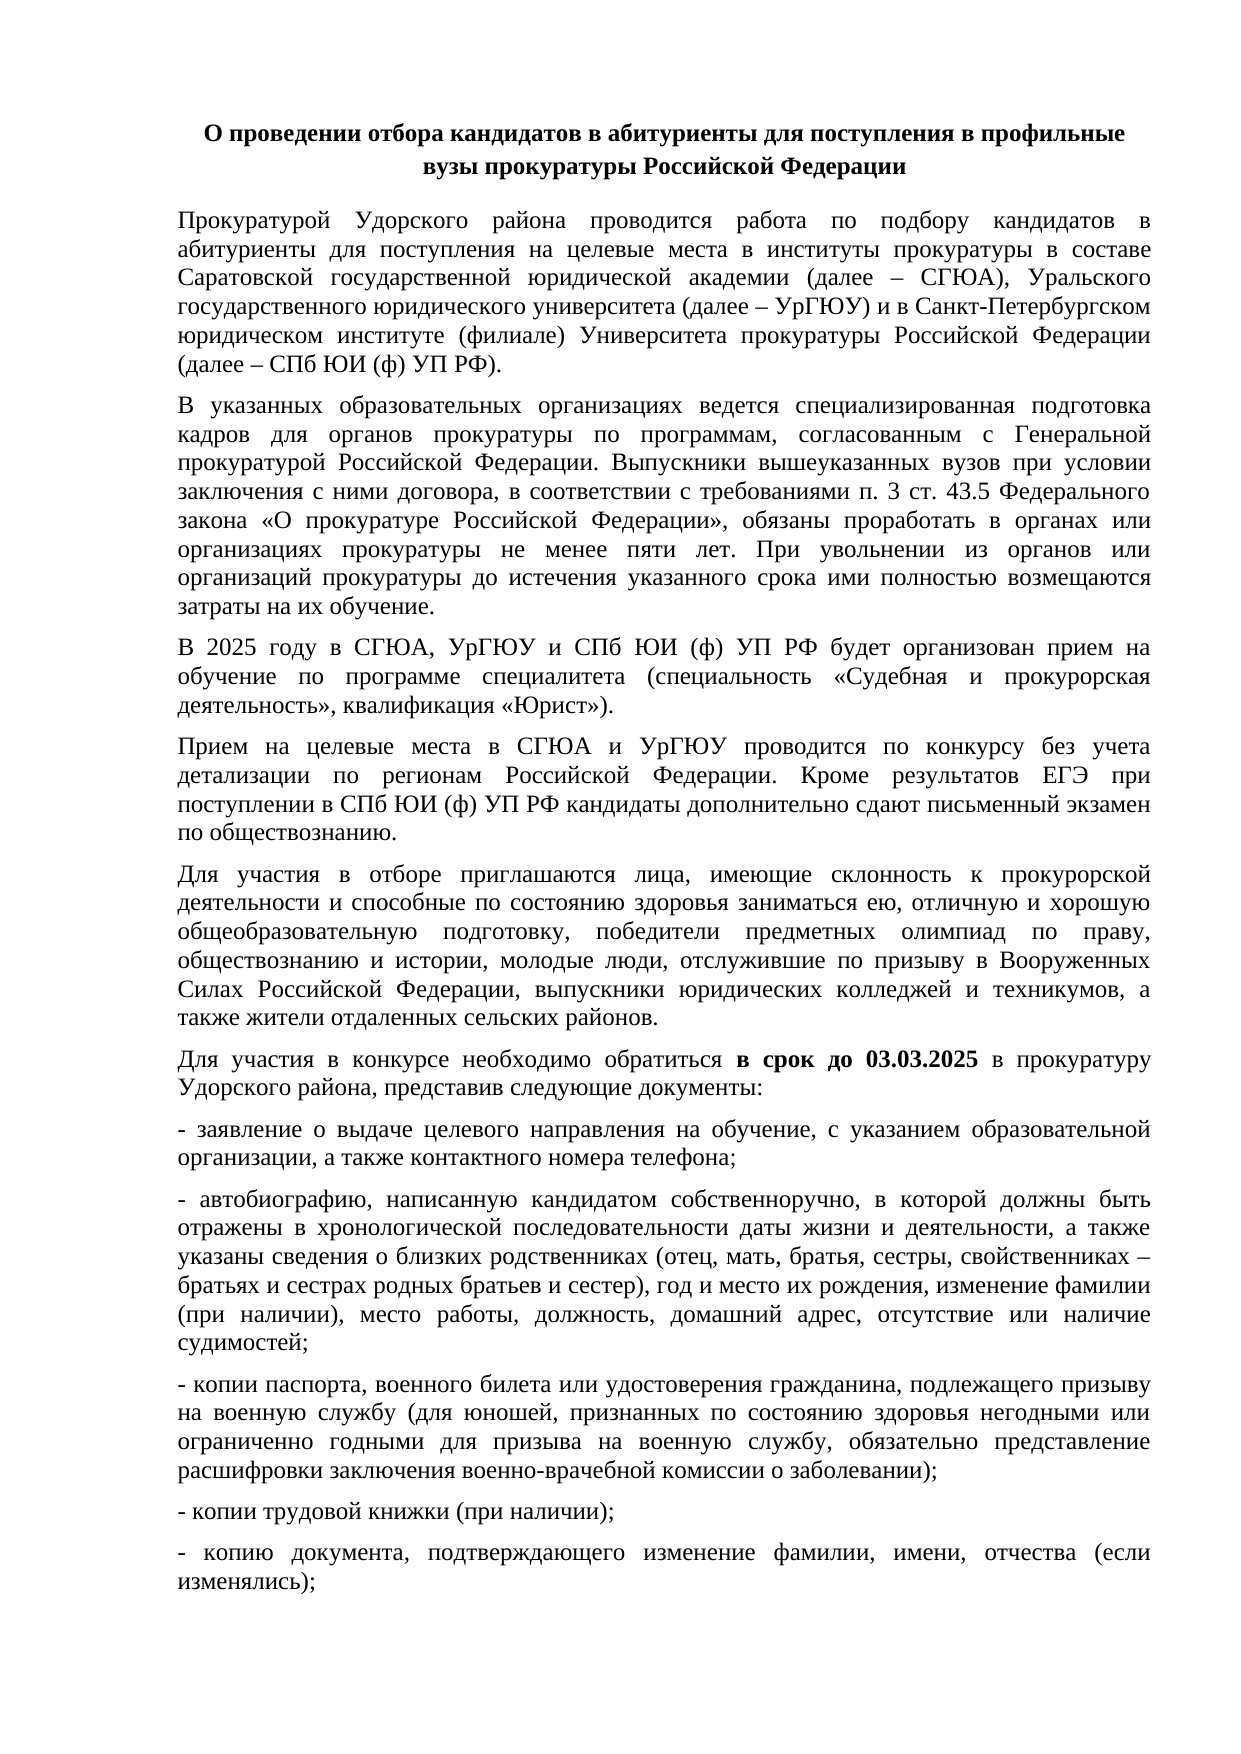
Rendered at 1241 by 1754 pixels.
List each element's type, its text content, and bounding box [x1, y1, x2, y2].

text Прием на целевые места в СГЮА и УрГЮУ проводится по конкурсу без учета детализации по регионам Российской Федерации. Кроме результатов ЕГЭ при поступлении в СПб ЮИ (ф) УП РФ кандидаты дополнительно сдают письменный экзамен по обществознанию. [177, 731, 1152, 846]
text О проведении отбора кандидатов в абитуриенты для поступления в профильные вузы прокуратуры Российской Федерации [177, 118, 1152, 180]
text В 2025 году в СГЮА, УрГЮУ и СПб ЮИ (ф) УП РФ будет организован прием на обучение по программе специалитета (специальность «Судебная и прокурорская деятельность», квалификация «Юрист»). [177, 632, 1152, 719]
text - автобиографию, написанную кандидатом собственноручно, в которой должны быть отражены в хронологической последовательности даты жизни и деятельности, а также указаны сведения о близких родственниках (отец, мать, братья, сестры, свойственниках – братьях и сестрах родных братьев и сестер), год и место их рождения, изменение фамилии (при наличии), место работы, должность, домашний адрес, отсутствие или наличие судимостей; [177, 1184, 1152, 1356]
text - копии паспорта, военного билета или удостоверения гражданина, подлежащего призыву на военную службу (для юношей, признанных по состоянию здоровья негодными или ограниченно годными для призыва на военную службу, обязательно представление расшифровки заключения военно-врачебной комиссии о заболевании); [177, 1369, 1152, 1484]
text - копии трудовой книжки (при наличии); [177, 1496, 1152, 1525]
text - заявление о выдаче целевого направления на обучение, с указанием образовательной организации, а также контактного номера телефона; [177, 1114, 1152, 1171]
text Для участия в отборе приглашаются лица, имеющие склонность к прокурорской деятельности и способные по состоянию здоровья заниматься ею, отличную и хорошую общеобразовательную подготовку, победители предметных олимпиад по праву, обществознанию и истории, молодые люди, отслужившие по призыву в Вооруженных Силах Российской Федерации, выпускники юридических колледжей и техникумов, а также жители отдаленных сельских районов. [177, 859, 1152, 1031]
text - копию документа, подтверждающего изменение фамилии, имени, отчества (если изменялись); [177, 1537, 1152, 1595]
text В указанных образовательных организациях ведется специализированная подготовка кадров для органов прокуратуры по программам, согласованным с Генеральной прокуратурой Российской Федерации. Выпускники вышеуказанных вузов при условии заключения с ними договора, в соответствии с требованиями п. 3 ст. 43.5 Федерального закона «О прокуратуре Российской Федерации», обязаны проработать в органах или организациях прокуратуры не менее пяти лет. При увольнении из органов или организаций прокуратуры до истечения указанного срока ими полностью возмещаются затраты на их обучение. [177, 390, 1152, 620]
text Для участия в конкурсе необходимо обратиться в срок до 03.03.2025 в прокуратуру Удорского района, представив следующие документы: [177, 1044, 1152, 1101]
text Прокуратурой Удорского района проводится работа по подбору кандидатов в абитуриенты для поступления на целевые места в институты прокуратуры в составе Саратовской государственной юридической академии (далее – СГЮА), Уральского государственного юридического университета (далее – УрГЮУ) и в Санкт-Петербургском юридическом институте (филиале) Университета прокуратуры Российской Федерации (далее – СПб ЮИ (ф) УП РФ). [177, 205, 1152, 377]
